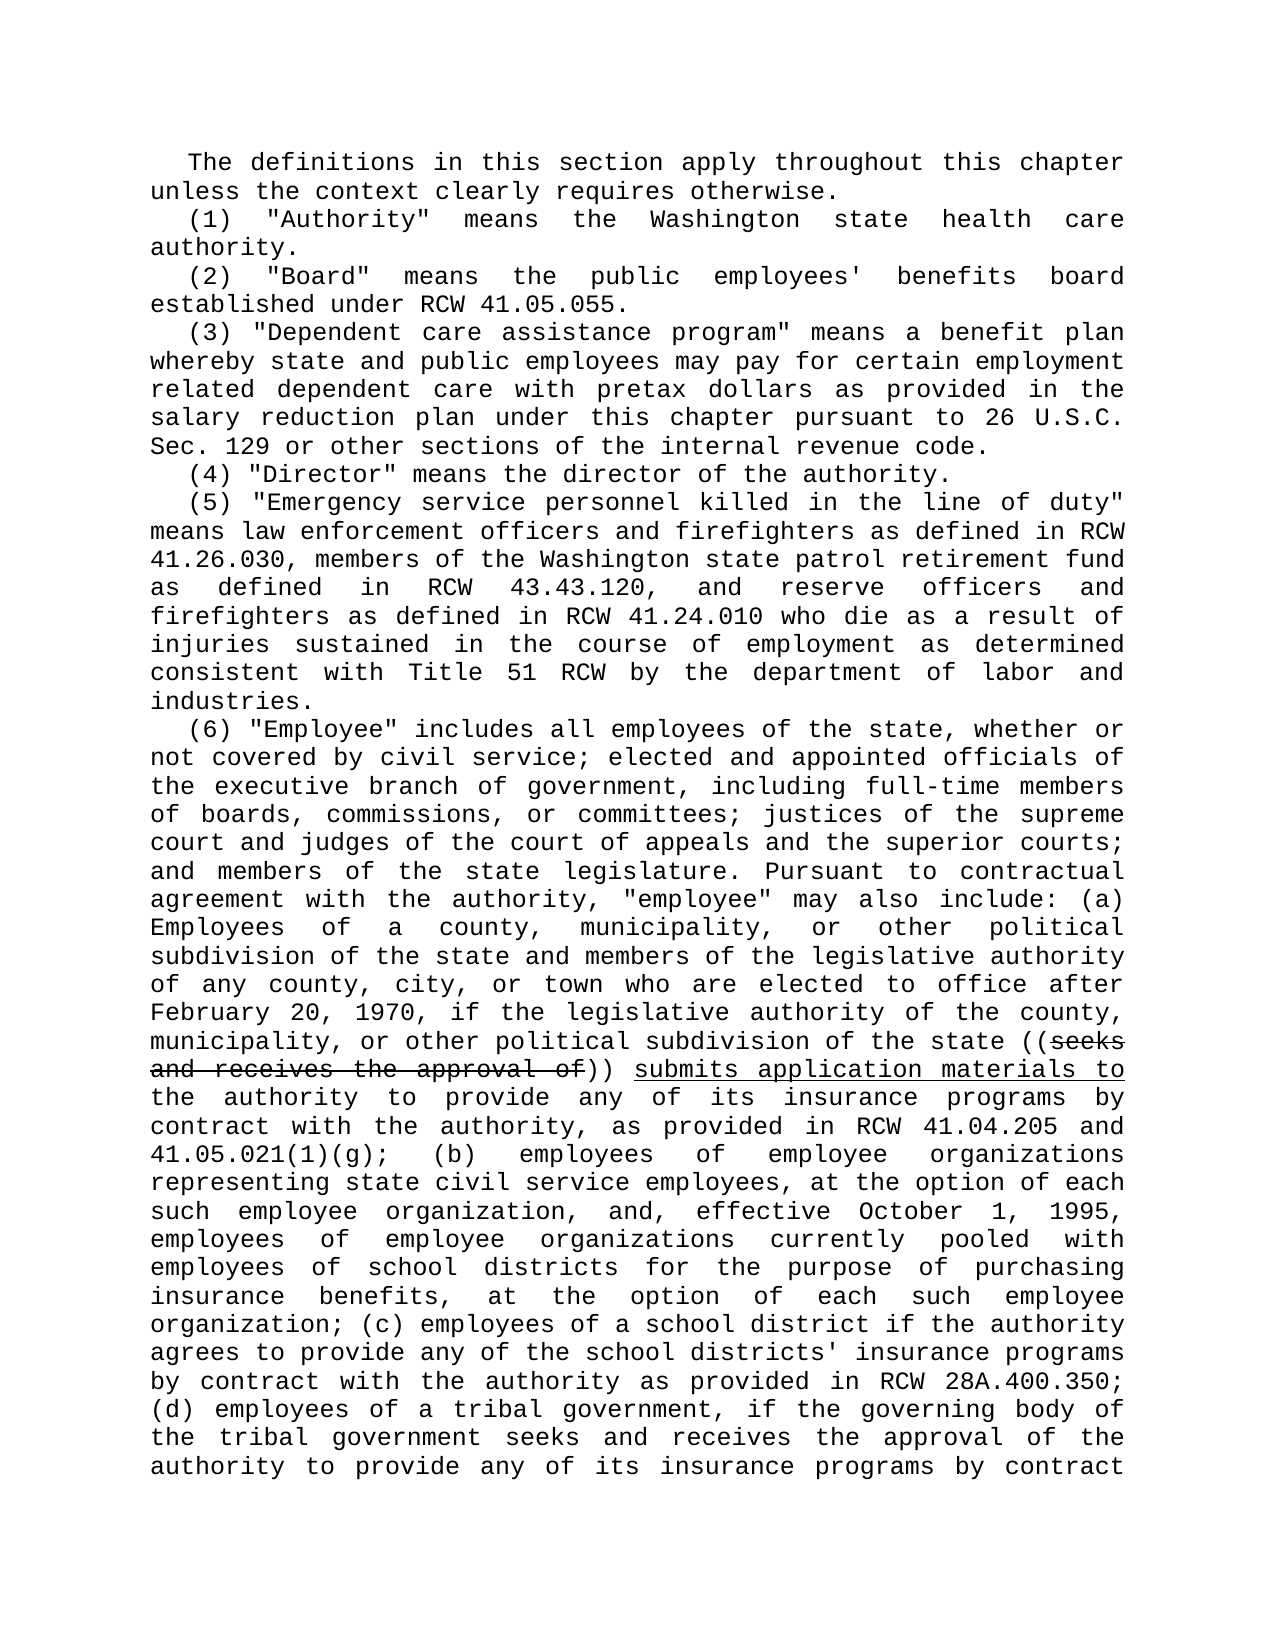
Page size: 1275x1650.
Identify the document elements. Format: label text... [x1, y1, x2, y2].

text (5) "Emergency service personnel killed in the line of duty" means law enforcement officers and firefighters as defined in RCW 41.26.030, members of the Washington state patrol retirement fund as defined in RCW 43.43.120, and reserve officers and firefighters as defined in RCW 41.24.010 who die as a result of injuries sustained in the course of employment as determined consistent with Title 51 RCW by the department of labor and industries. [150, 490, 1125, 717]
text (4) "Director" means the director of the authority. [150, 462, 1125, 490]
text The definitions in this section apply throughout this chapter unless the context clearly requires otherwise. [150, 150, 1125, 207]
text (3) "Dependent care assistance program" means a benefit plan whereby state and public employees may pay for certain employment related dependent care with pretax dollars as provided in the salary reduction plan under this chapter pursuant to 26 U.S.C. Sec. 129 or other sections of the internal revenue code. [150, 320, 1125, 462]
text (2) "Board" means the public employees' benefits board established under RCW 41.05.055. [150, 263, 1125, 320]
text (1) "Authority" means the Washington state health care authority. [150, 207, 1125, 263]
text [150, 717, 1125, 1482]
